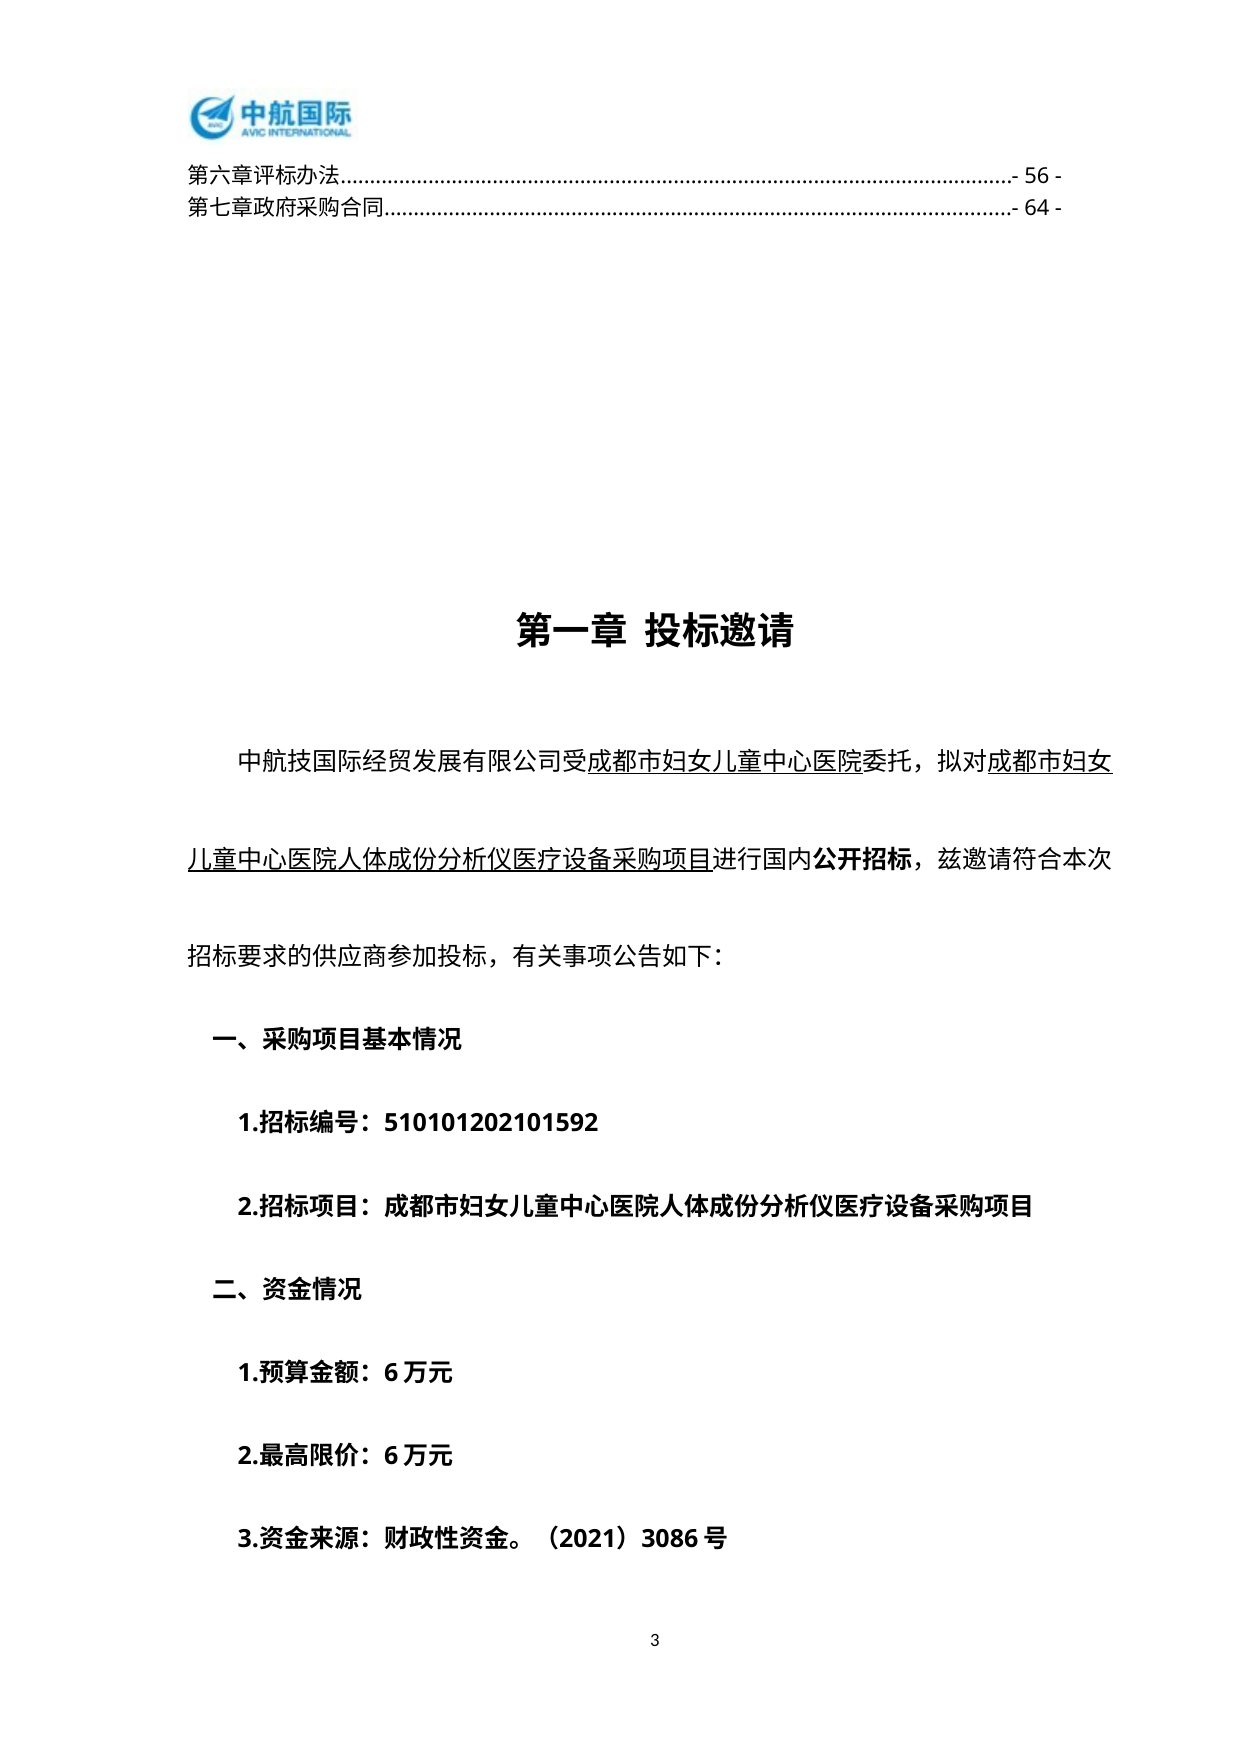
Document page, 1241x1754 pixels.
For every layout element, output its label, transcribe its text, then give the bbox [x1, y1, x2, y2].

text 第七章政府采购合同 - 64 - [187, 190, 1122, 223]
text 中航技国际经贸发展有限公司受成都市妇女儿童中心医院委托，拟对成都市妇女儿童中心医院人体成份分析仪医疗设备采购项目进行国内公开招标，兹邀请符合本次招标要求的供应商参加投标，有关事项公告如下： [187, 727, 1122, 987]
text 第一章 投标邀请 [187, 596, 1122, 661]
picture [187, 88, 358, 145]
text 二、资金情况 [187, 1255, 1122, 1320]
text 1.预算金额：6万元 [187, 1338, 1122, 1403]
text 1.招标编号：510101202101592 [187, 1088, 1122, 1153]
text 2.最高限价：6万元 [187, 1421, 1122, 1486]
text 第六章评标办法 - 56 - [187, 158, 1122, 190]
text 一、采购项目基本情况 [187, 1005, 1122, 1070]
text 3.资金来源：财政性资金。（2021）3086号 [187, 1504, 1122, 1569]
text 2.招标项目：成都市妇女儿童中心医院人体成份分析仪医疗设备采购项目 [187, 1172, 1122, 1237]
